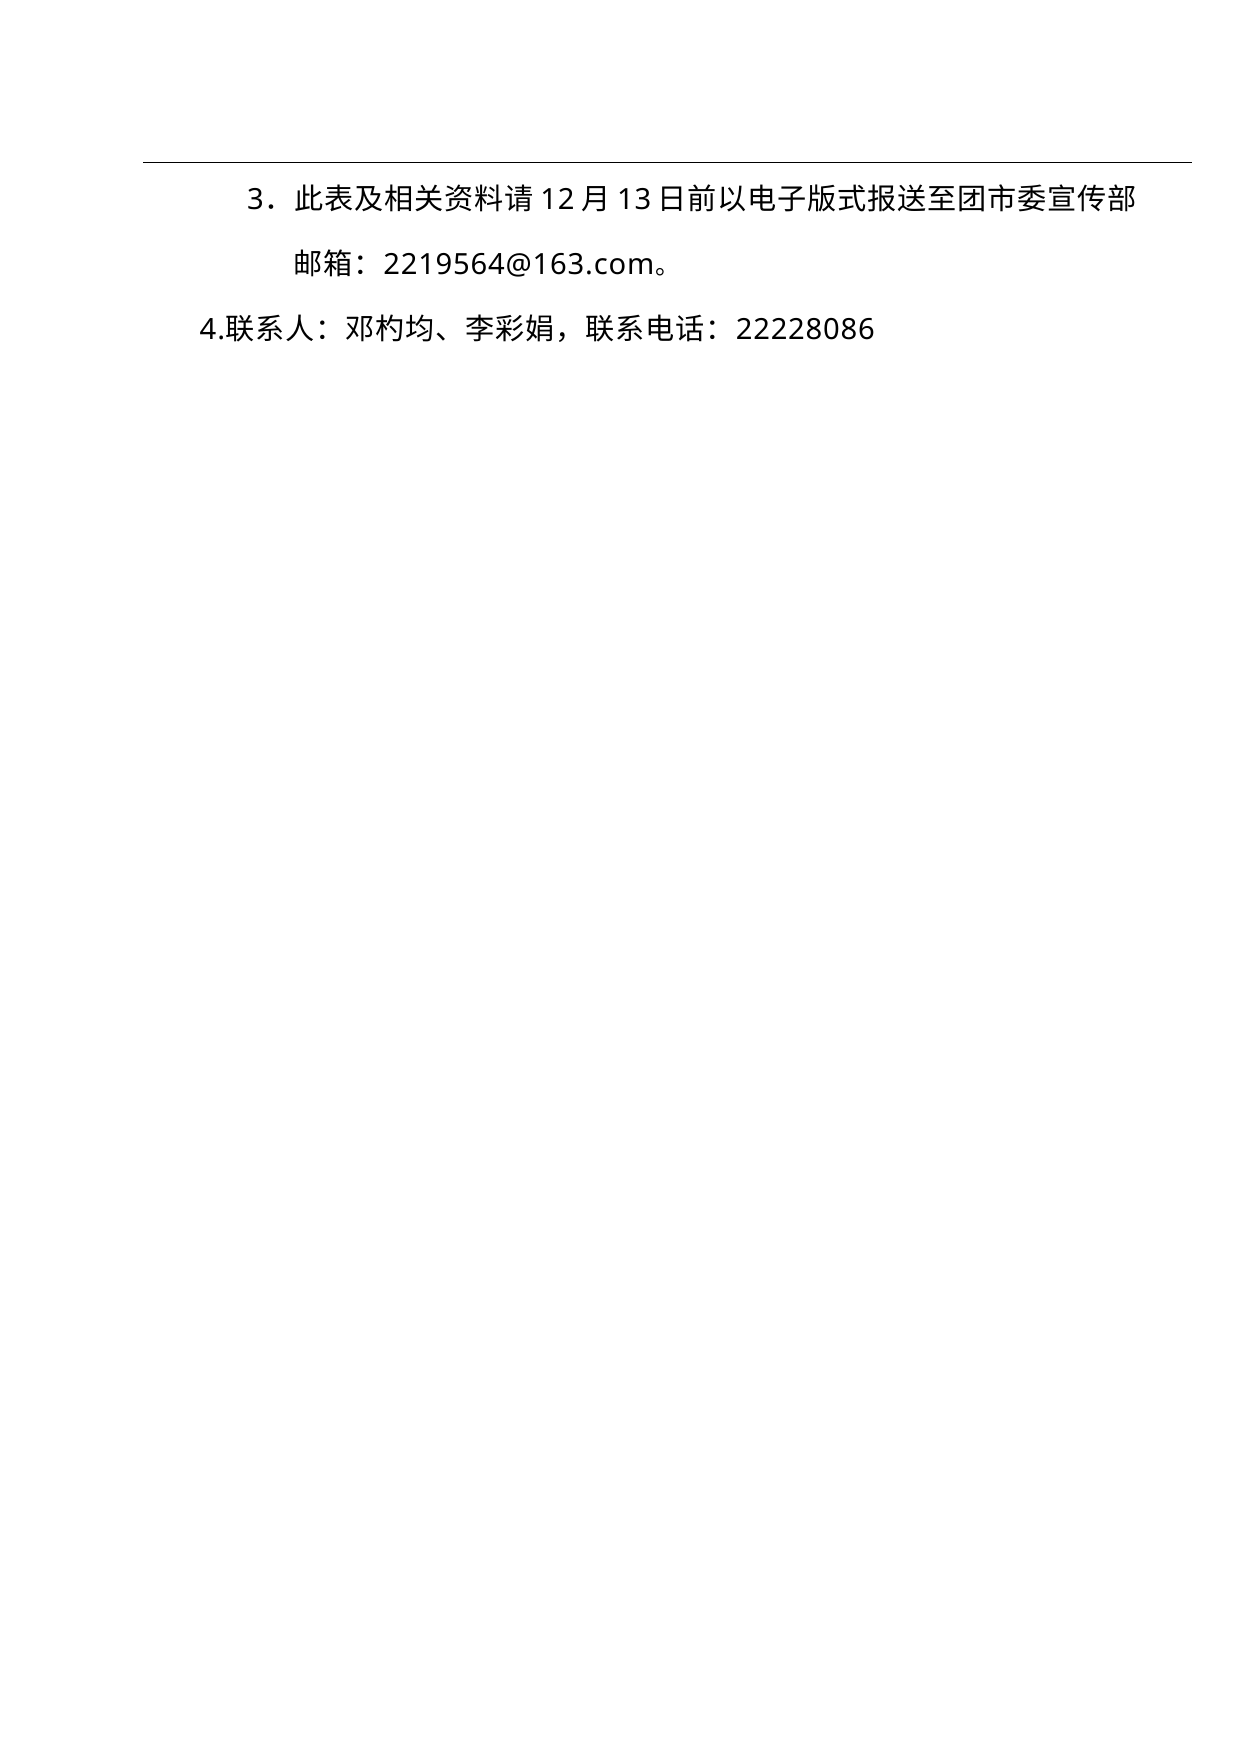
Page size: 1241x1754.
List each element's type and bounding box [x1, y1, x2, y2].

table_cell [143, 163, 1192, 361]
